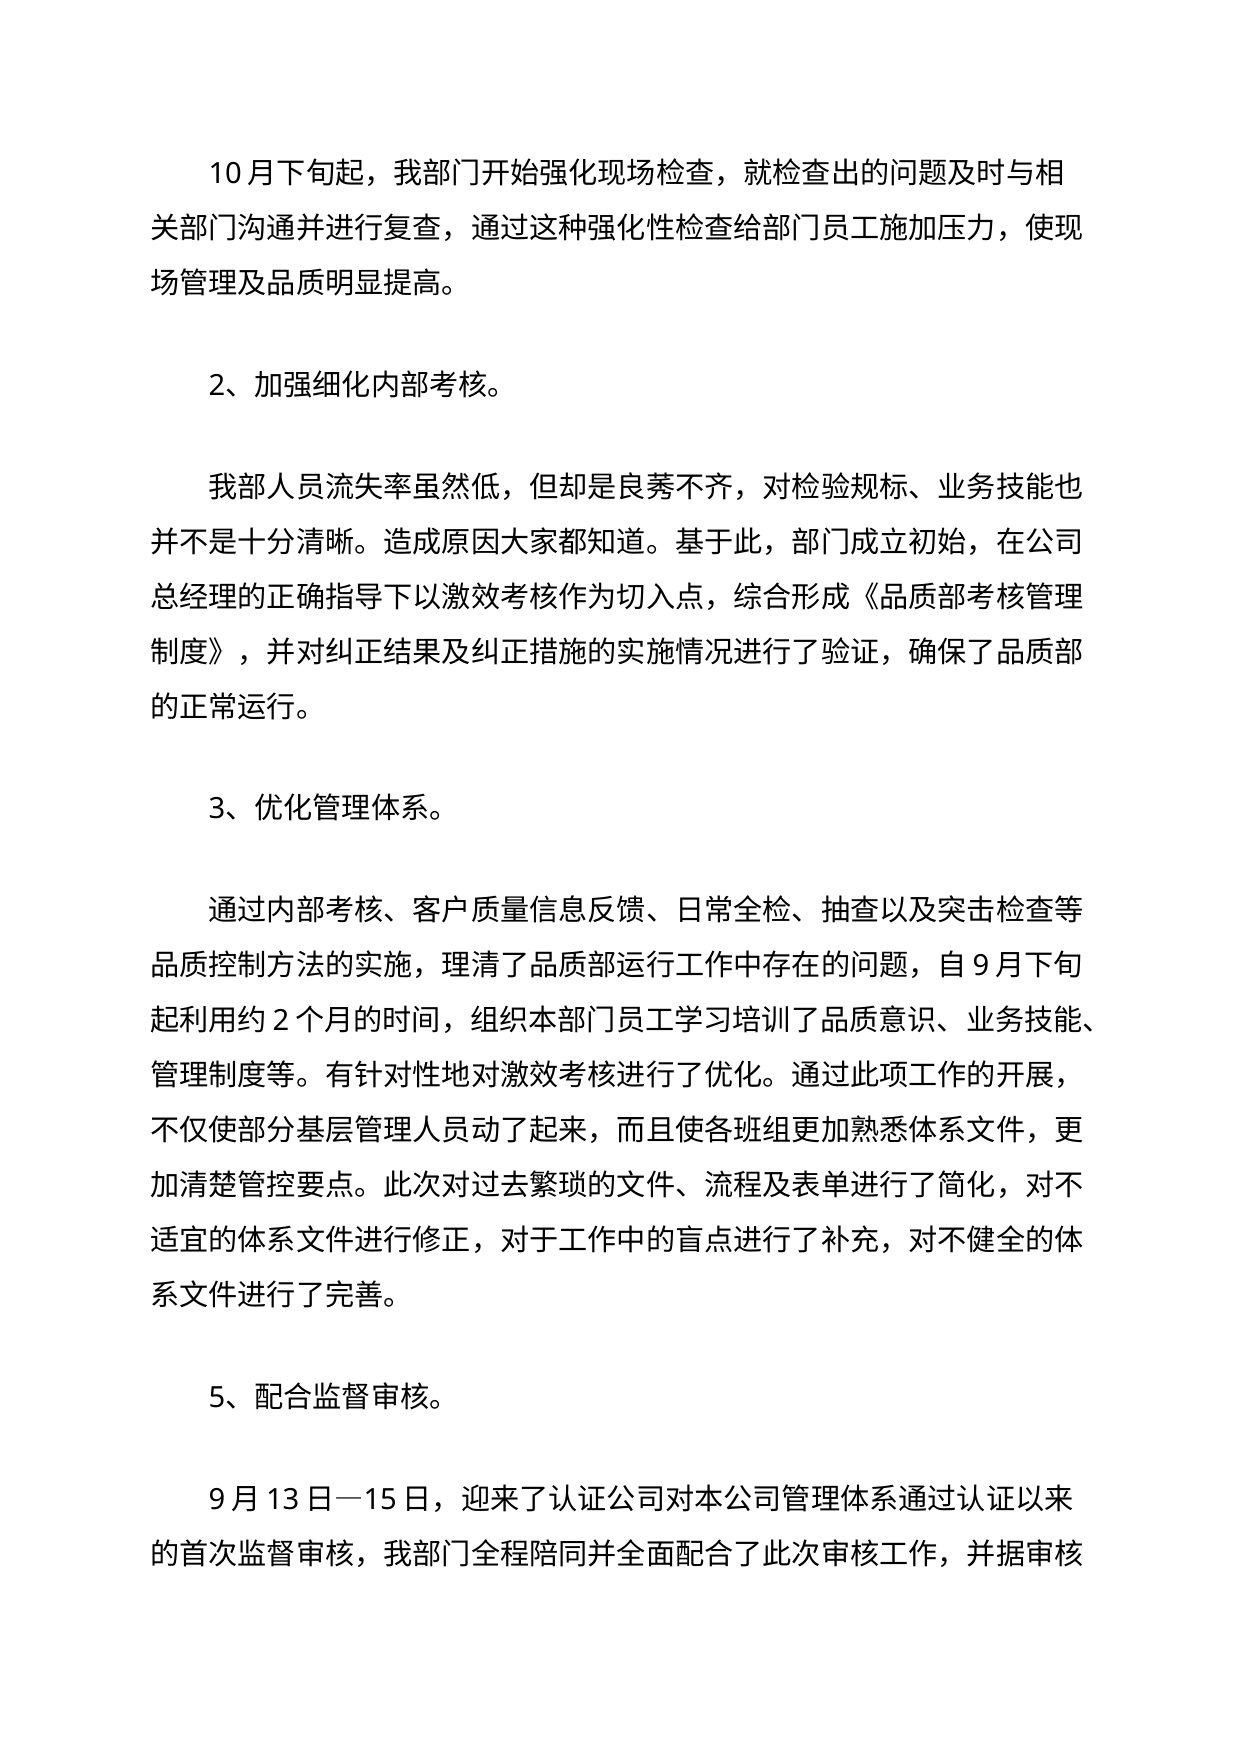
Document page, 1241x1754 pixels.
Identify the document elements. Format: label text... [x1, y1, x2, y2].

text 我部人员流失率虽然低，但却是良莠不齐，对检验规标、业务技能也并不是十分清晰。造成原因大家都知道。基于此，部门成立初始，在公司总经理的正确指导下以激效考核作为切入点，综合形成《品质部考核管理制度》，并对纠正结果及纠正措施的实施情况进行了验证，确保了品质部的正常运行。 [150, 464, 1090, 726]
text 2、加强细化内部考核。 [150, 362, 1090, 404]
text 通过内部考核、客户质量信息反馈、日常全检、抽查以及突击检查等品质控制方法的实施，理清了品质部运行工作中存在的问题，自9月下旬起利用约2个月的时间，组织本部门员工学习培训了品质意识、业务技能、管理制度等。有针对性地对激效考核进行了优化。通过此项工作的开展，不仅使部分基层管理人员动了起来，而且使各班组更加熟悉体系文件，更加清楚管控要点。此次对过去繁琐的文件、流程及表单进行了简化，对不适宜的体系文件进行修正，对于工作中的盲点进行了补充，对不健全的体系文件进行了完善。 [150, 887, 1090, 1314]
text 10月下旬起，我部门开始强化现场检查，就检查出的问题及时与相关部门沟通并进行复查，通过这种强化性检查给部门员工施加压力，使现场管理及品质明显提高。 [150, 150, 1090, 302]
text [150, 1475, 1090, 1572]
text 5、配合监督审核。 [150, 1373, 1090, 1416]
text 3、优化管理体系。 [150, 785, 1090, 827]
